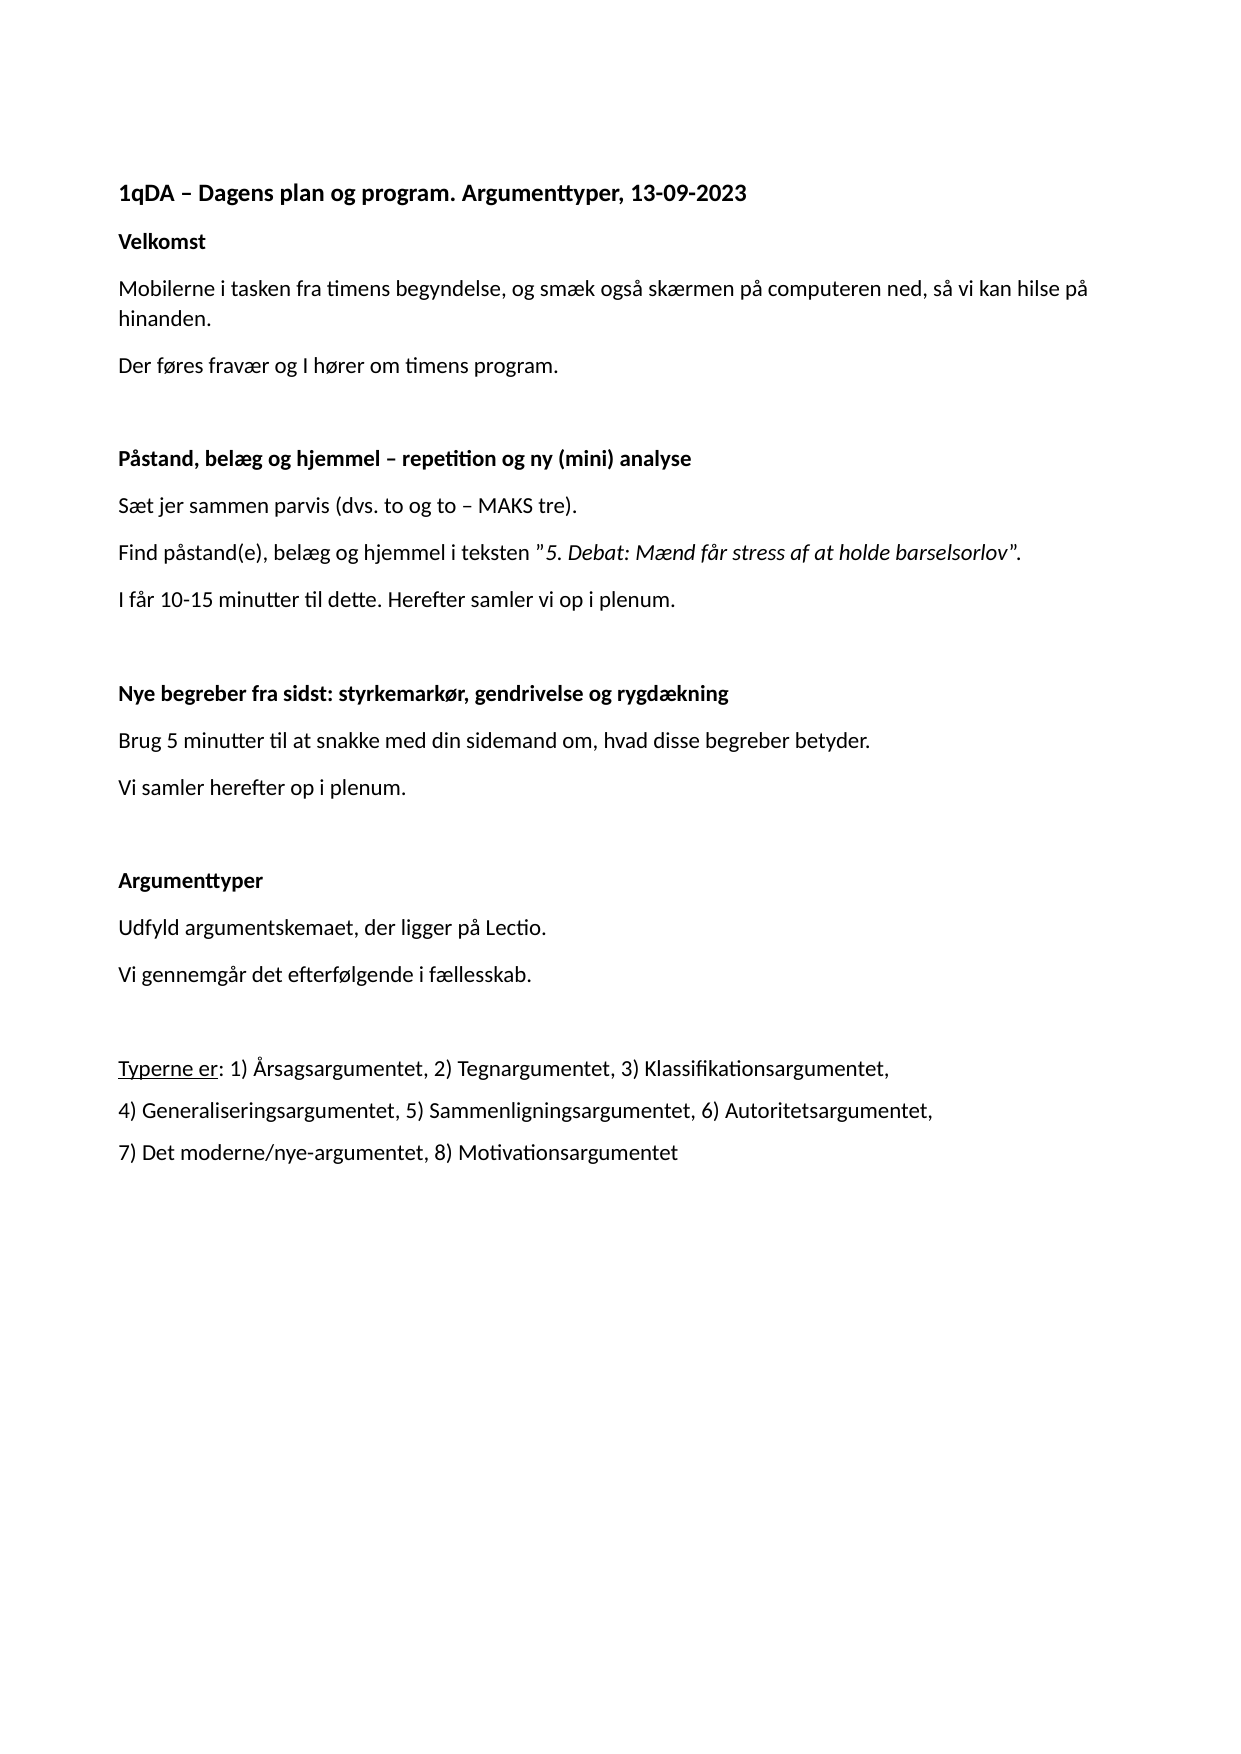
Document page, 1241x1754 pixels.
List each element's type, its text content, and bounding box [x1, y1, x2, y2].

text Vi samler herefter op i plenum. [118, 773, 1122, 801]
text Udfyld argumentskemaet, der ligger på Lectio. [118, 913, 1122, 941]
text Velkomst [118, 227, 1122, 255]
text Typerne er: 1) Årsagsargumentet, 2) Tegnargumentet, 3) Klassifikationsargumentet, 4) Generaliseringsargumentet, 5) Sammenligningsargumentet, 6) Autoritetsargumentet, 7) Det moderne/nye-argumentet, 8) Motivationsargumentet [118, 1054, 1122, 1166]
text Sæt jer sammen parvis (dvs. to og to – MAKS tre). [118, 491, 1122, 519]
text Påstand, belæg og hjemmel – repetition og ny (mini) analyse [118, 444, 1122, 472]
text 1qDA – Dagens plan og program. Argumenttyper, 13-09-2023 [118, 177, 1122, 208]
text Argumenttyper [118, 866, 1122, 894]
text Mobilerne i tasken fra timens begyndelse, og smæk også skærmen på computeren ned, så vi kan hilse på hinanden. [118, 274, 1122, 332]
text Der føres fravær og I hører om timens program. [118, 351, 1122, 379]
text Find påstand(e), belæg og hjemmel i teksten ”5. Debat: Mænd får stress af at holde barselsorlov”. [118, 538, 1122, 566]
text Brug 5 minutter til at snakke med din sidemand om, hvad disse begreber betyder. [118, 726, 1122, 754]
text Vi gennemgår det efterfølgende i fællesskab. [118, 960, 1122, 988]
text Nye begreber fra sidst: styrkemarkør, gendrivelse og rygdækning [118, 679, 1122, 707]
text I får 10-15 minutter til dette. Herefter samler vi op i plenum. [118, 585, 1122, 613]
